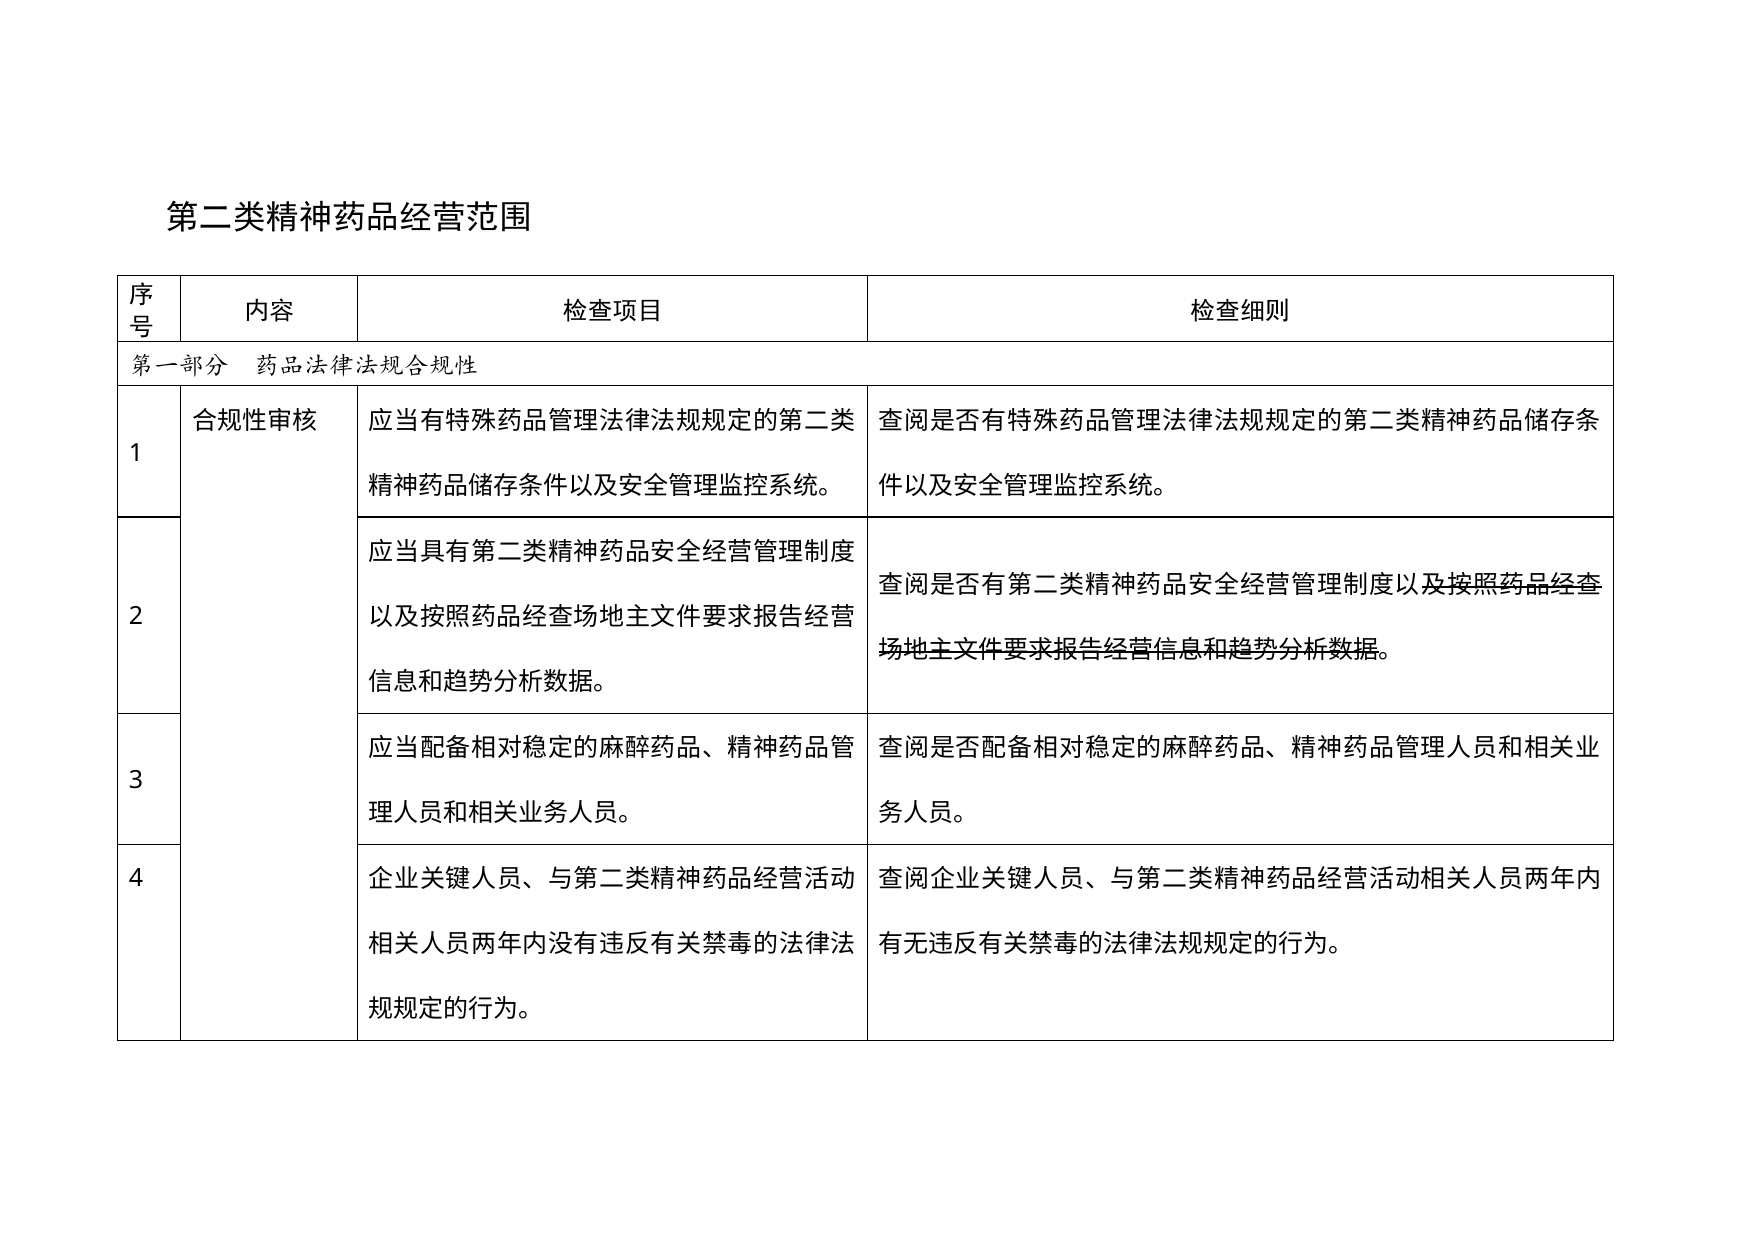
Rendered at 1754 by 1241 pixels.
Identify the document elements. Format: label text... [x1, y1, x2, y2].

table_header 序号 [118, 276, 180, 341]
table_header 检查项目 [358, 276, 867, 341]
table_cell 3 [118, 714, 180, 843]
table_cell 2 [118, 518, 180, 712]
table_cell 查阅是否有第二类精神药品安全经营管理制度以及按照药品经查场地主文件要求报告经营信息和趋势分析数据。 [868, 518, 1613, 712]
table_cell 查阅是否有特殊药品管理法律法规规定的第二类精神药品储存条件以及安全管理监控系统。 [868, 386, 1613, 516]
table_cell 查阅企业关键人员、与第二类精神药品经营活动相关人员两年内有无违反有关禁毒的法律法规规定的行为。 [868, 845, 1613, 1039]
table_cell 应当有特殊药品管理法律法规规定的第二类精神药品储存条件以及安全管理监控系统。 [358, 386, 867, 516]
table_cell 4 [118, 845, 180, 1039]
table_header 检查细则 [868, 276, 1613, 341]
table_cell 应当具有第二类精神药品安全经营管理制度以及按照药品经查场地主文件要求报告经营信息和趋势分析数据。 [358, 518, 867, 712]
table_cell 企业关键人员、与第二类精神药品经营活动相关人员两年内没有违反有关禁毒的法律法规规定的行为。 [358, 845, 867, 1039]
table_cell 合规性审核 [181, 386, 357, 1039]
table_header 内容 [181, 276, 357, 341]
table_cell 查阅是否配备相对稳定的麻醉药品、精神药品管理人员和相关业务人员。 [868, 714, 1613, 843]
table_cell 1 [118, 386, 180, 516]
text 第二类精神药品经营范围 [165, 181, 1565, 246]
table_cell 应当配备相对稳定的麻醉药品、精神药品管理人员和相关业务人员。 [358, 714, 867, 843]
table_cell 第一部分 药品法律法规合规性 [118, 342, 1613, 385]
